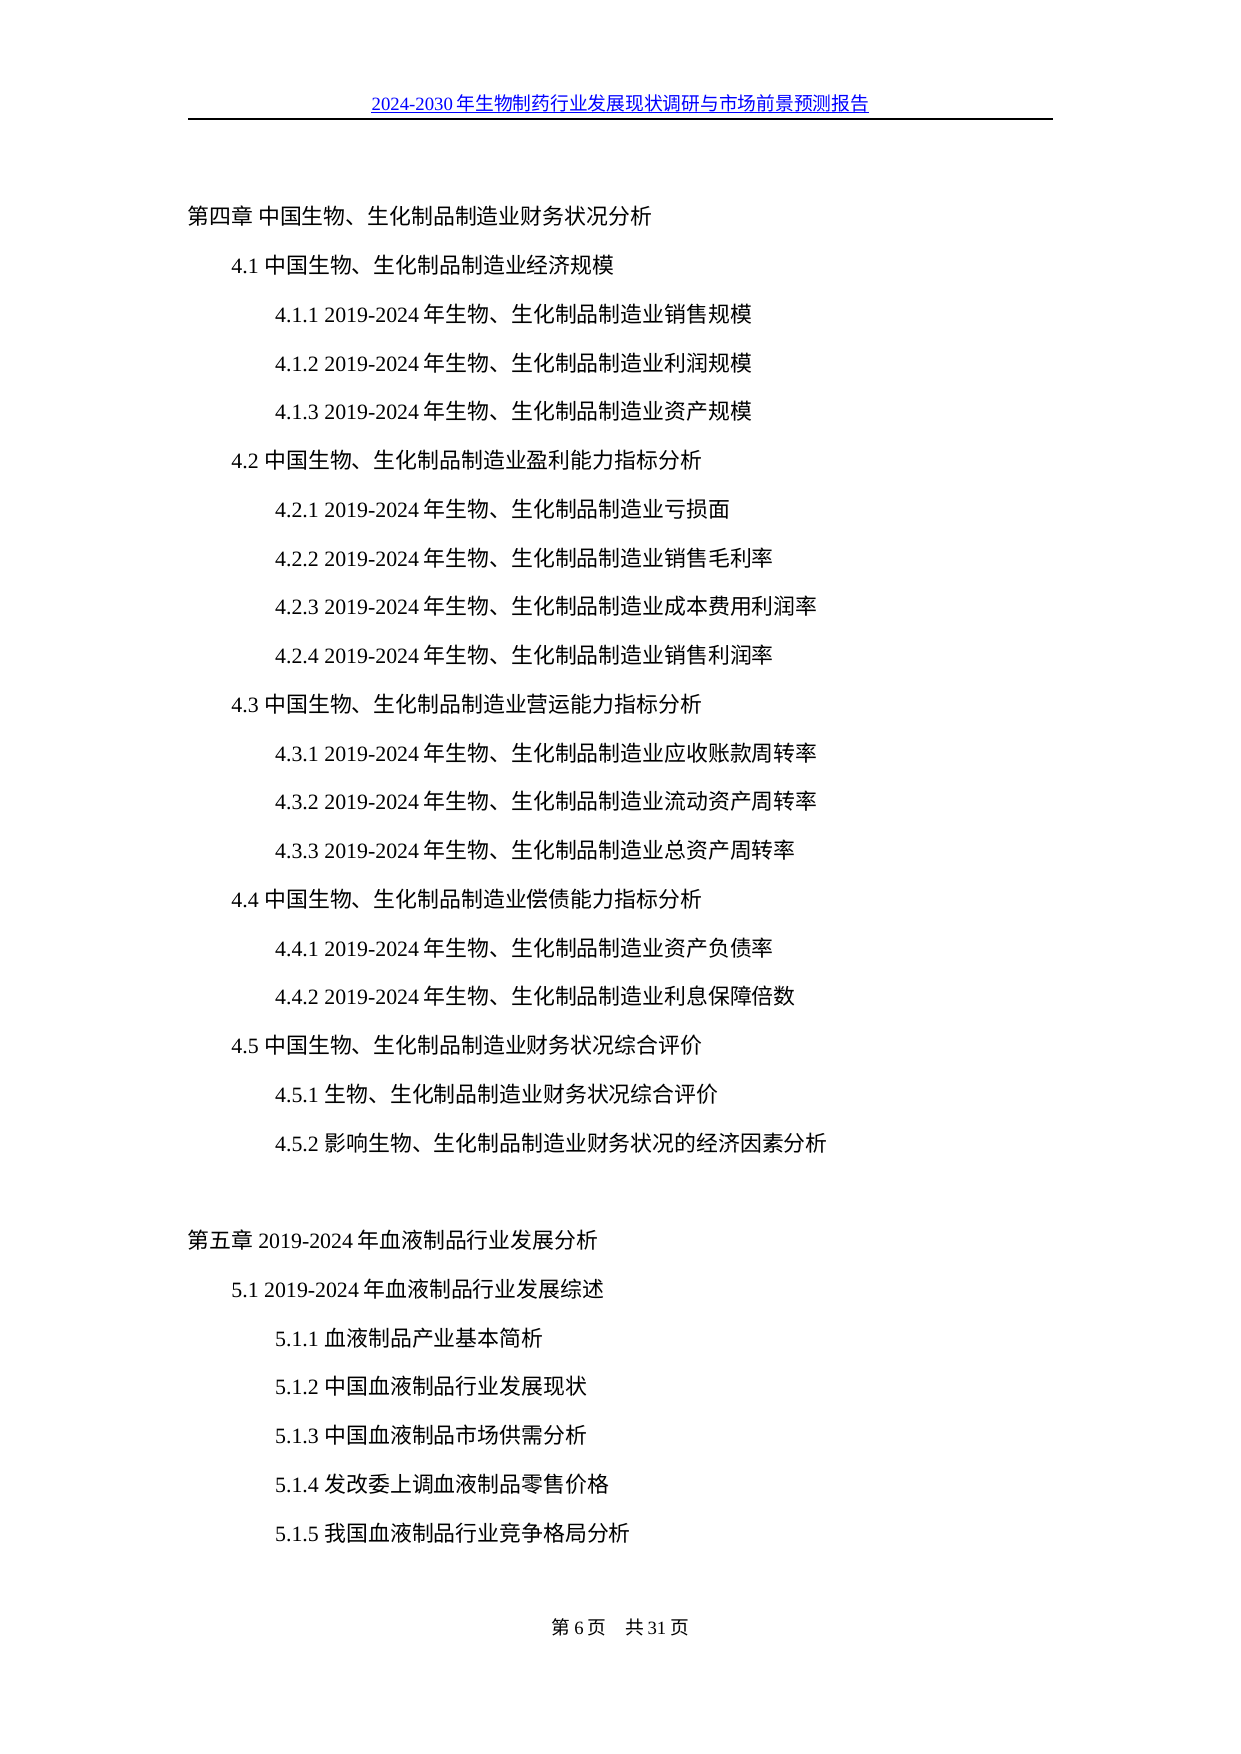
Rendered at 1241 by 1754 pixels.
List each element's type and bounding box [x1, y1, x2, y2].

text [187, 150, 1053, 1548]
